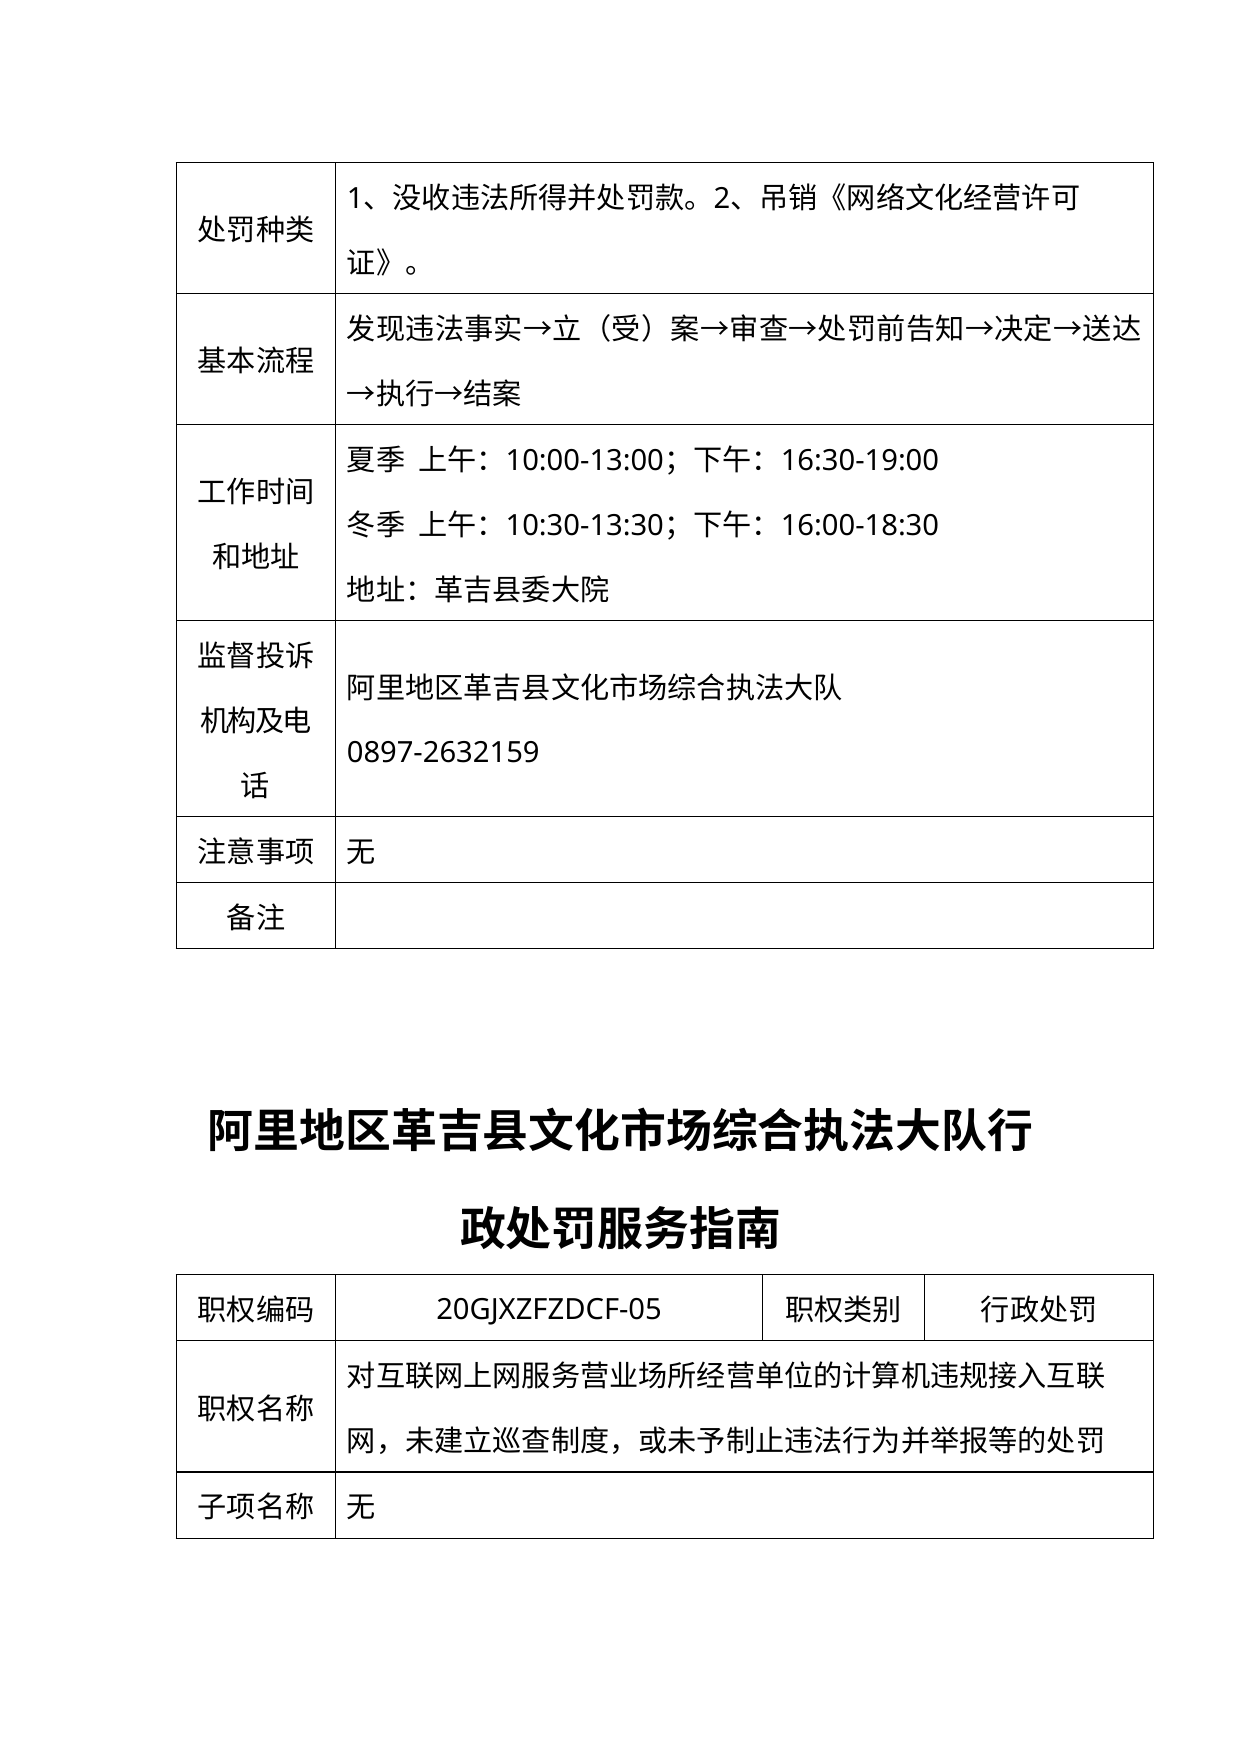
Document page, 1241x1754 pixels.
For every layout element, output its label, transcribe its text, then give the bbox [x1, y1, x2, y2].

table_cell 无 [336, 817, 1153, 882]
table_cell 处罚种类 [177, 163, 335, 293]
table_cell [336, 883, 1153, 948]
table_header 行政处罚 [925, 1275, 1153, 1340]
table_cell 基本流程 [177, 294, 335, 424]
table_cell 备注 [177, 883, 335, 948]
table_cell 注意事项 [177, 817, 335, 882]
table_cell 夏季 上午：10:00-13:00；下午：16:30-19:00 冬季 上午：10:30-13:30；下午：16:00-18:30 地址：革吉县委大院 [336, 425, 1153, 620]
table_cell 子项名称 [177, 1473, 335, 1537]
table_cell 阿里地区革吉县文化市场综合执法大队 0897-2632159 [336, 621, 1153, 816]
table_cell 发现违法事实→立（受）案→审查→处罚前告知→决定→送达→执行→结案 [336, 294, 1153, 424]
table_header 职权编码 [177, 1275, 335, 1340]
table_header 20GJXZFZDCF-05 [336, 1275, 762, 1340]
table_cell 职权名称 [177, 1341, 335, 1471]
table_cell 监督投诉机构及电话 [177, 621, 335, 816]
text 阿里地区革吉县文化市场综合执法大队行政处罚服务指南 [187, 1079, 1053, 1274]
table_cell 1、没收违法所得并处罚款。2、吊销《网络文化经营许可证》。 [336, 163, 1153, 293]
table_header 职权类别 [763, 1275, 924, 1340]
table_cell 工作时间 和地址 [177, 425, 335, 620]
table_cell 对互联网上网服务营业场所经营单位的计算机违规接入互联网，未建立巡查制度，或未予制止违法行为并举报等的处罚 [336, 1341, 1153, 1471]
table_cell 无 [336, 1473, 1153, 1537]
